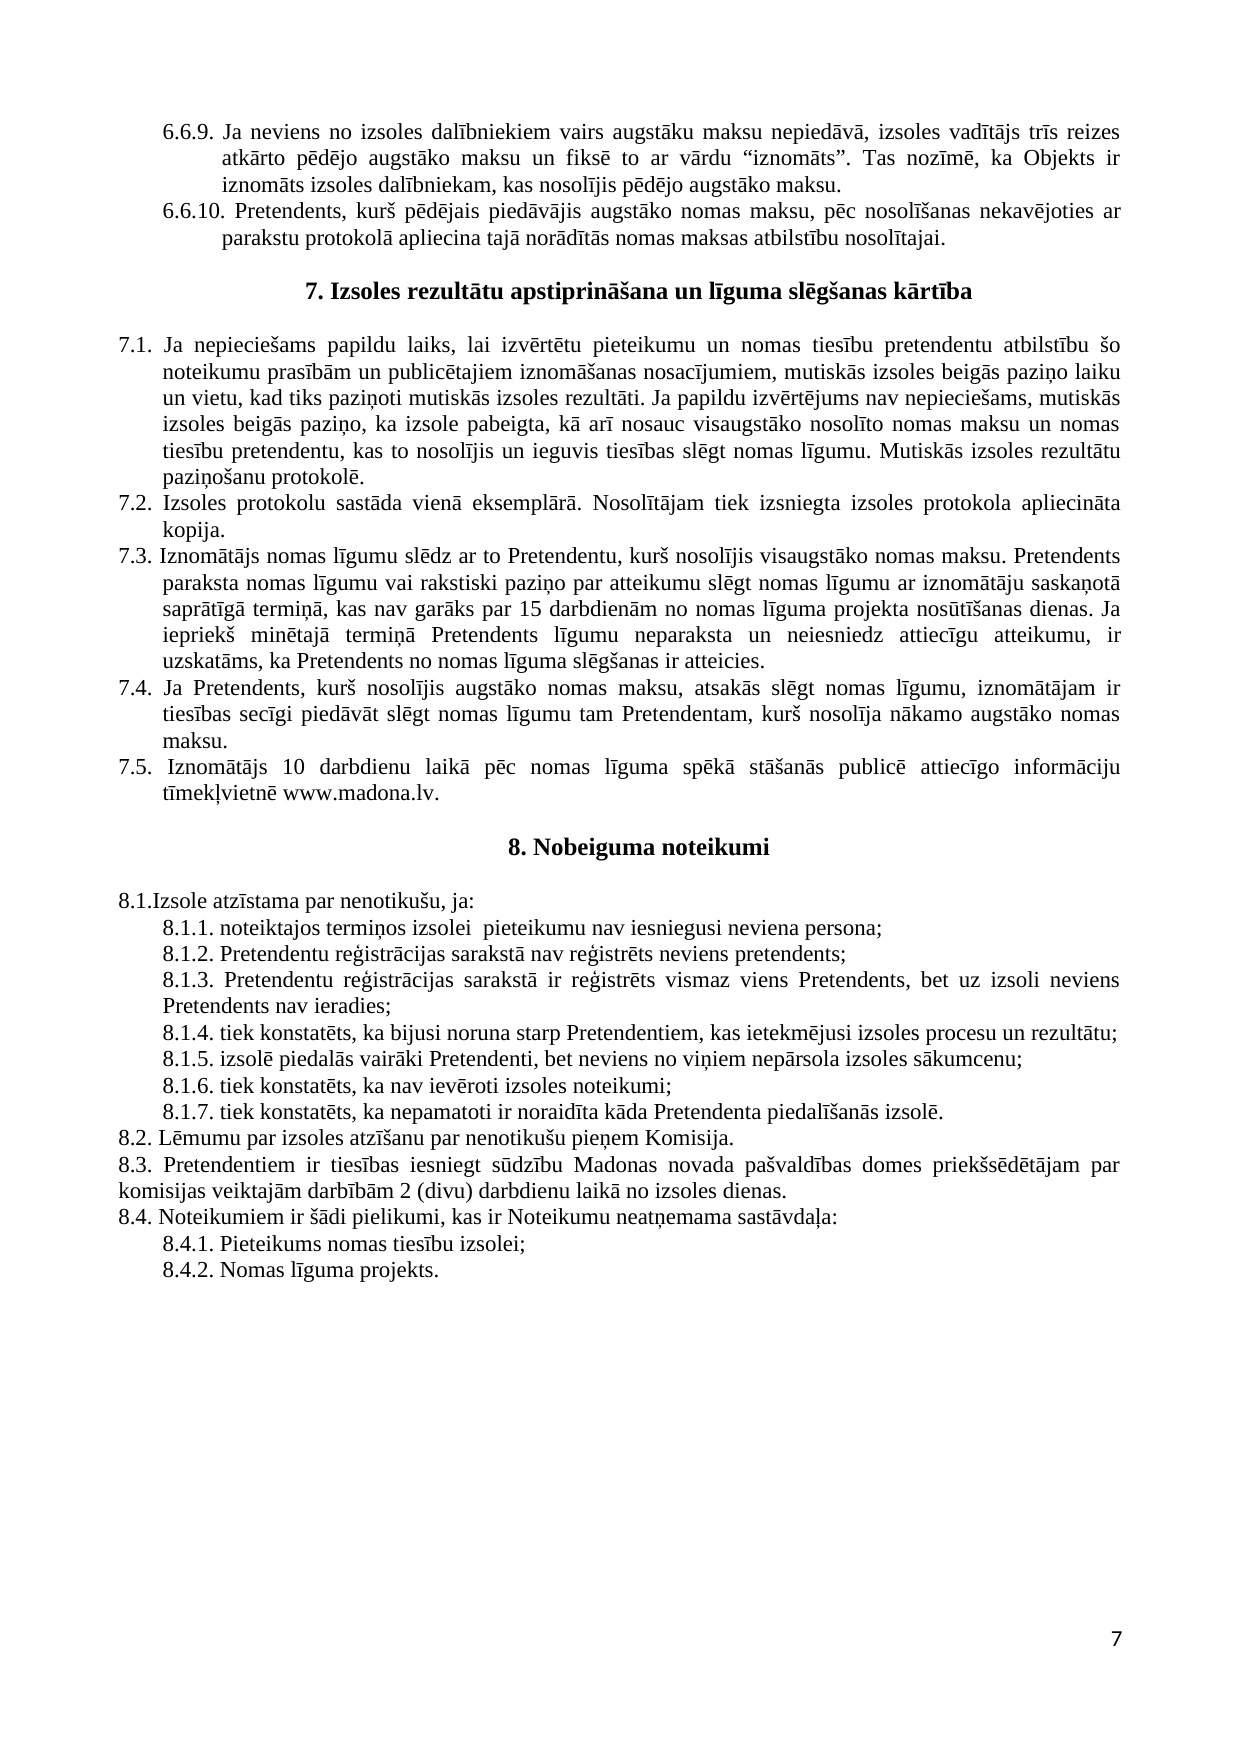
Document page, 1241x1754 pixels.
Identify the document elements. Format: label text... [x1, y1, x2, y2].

text 8.1.5. izsolē piedalās vairāki Pretendenti, bet neviens no viņiem nepārsola izsoles sākumcenu; [162, 1045, 1122, 1072]
text 6.6.10. Pretendents, kurš pēdējais piedāvājis augstāko nomas maksu, pēc nosolīšanas nekavējoties ar parakstu protokolā apliecina tajā norādītās nomas maksas atbilstību nosolītajai. [162, 197, 1122, 250]
text 8. Nobeiguma noteikumi [156, 832, 1122, 861]
text 8.4.1. Pieteikums nomas tiesību izsolei; [162, 1230, 1122, 1256]
text 8.1.2. Pretendentu reģistrācijas sarakstā nav reģistrēts neviens pretendents; [162, 940, 1122, 966]
text 8.1.Izsole atzīstama par nenotikušu, ja: [118, 887, 1122, 913]
text 6.6.9. Ja neviens no izsoles dalībniekiem vairs augstāku maksu nepiedāvā, izsoles vadītājs trīs reizes atkārto pēdējo augstāko maksu un fiksē to ar vārdu “iznomāts”. Tas nozīmē, ka Objekts ir iznomāts izsoles dalībniekam, kas nosolījis pēdējo augstāko maksu. [162, 118, 1122, 197]
list 7.3. Iznomātājs nomas līgumu slēdz ar to Pretendentu, kurš nosolījis visaugstāko nomas maksu. Pretendents paraksta nomas līgumu vai rakstiski paziņo par atteikumu slēgt nomas līgumu ar iznomātāju saskaņotā saprātīgā termiņā, kas nav garāks par 15 darbdienām no nomas līguma projekta nosūtīšanas dienas. Ja iepriekš minētajā termiņā Pretendents līgumu neparaksta un neiesniedz attiecīgu atteikumu, ir uzskatāms, ka Pretendents no nomas līguma slēgšanas ir atteicies. [118, 542, 1122, 674]
text 8.1.3. Pretendentu reģistrācijas sarakstā ir reģistrēts vismaz viens Pretendents, bet uz izsoli neviens Pretendents nav ieradies; [162, 966, 1122, 1019]
list 7.2. Izsoles protokolu sastāda vienā eksemplārā. Nosolītājam tiek izsniegta izsoles protokola apliecināta kopija. [118, 489, 1122, 542]
text 8.3. Pretendentiem ir tiesības iesniegt sūdzību Madonas novada pašvaldības domes priekšsēdētājam par komisijas veiktajām darbībām 2 (divu) darbdienu laikā no izsoles dienas. [118, 1151, 1122, 1203]
text 8.1.7. tiek konstatēts, ka nepamatoti ir noraidīta kāda Pretendenta piedalīšanās izsolē. [162, 1098, 1122, 1124]
list 7.5. Iznomātājs 10 darbdienu laikā pēc nomas līguma spēkā stāšanās publicē attiecīgo informāciju tīmekļvietnē www.madona.lv. [118, 753, 1122, 806]
list 7.4. Ja Pretendents, kurš nosolījis augstāko nomas maksu, atsakās slēgt nomas līgumu, iznomātājam ir tiesības secīgi piedāvāt slēgt nomas līgumu tam Pretendentam, kurš nosolīja nākamo augstāko nomas maksu. [118, 674, 1122, 753]
text 7. Izsoles rezultātu apstiprināšana un līguma slēgšanas kārtība [156, 276, 1122, 305]
text 8.4.2. Nomas līguma projekts. [162, 1256, 1122, 1282]
text 8.4. Noteikumiem ir šādi pielikumi, kas ir Noteikumu neatņemama sastāvdaļa: [118, 1203, 1122, 1230]
text 8.1.1. noteiktajos termiņos izsolei pieteikumu nav iesniegusi neviena persona; [162, 913, 1122, 940]
list 7.1. Ja nepieciešams papildu laiks, lai izvērtētu pieteikumu un nomas tiesību pretendentu atbilstību šo noteikumu prasībām un publicētajiem iznomāšanas nosacījumiem, mutiskās izsoles beigās paziņo laiku un vietu, kad tiks paziņoti mutiskās izsoles rezultāti. Ja papildu izvērtējums nav nepieciešams, mutiskās izsoles beigās paziņo, ka izsole pabeigta, kā arī nosauc visaugstāko nosolīto nomas maksu un nomas tiesību pretendentu, kas to nosolījis un ieguvis tiesības slēgt nomas līgumu. Mutiskās izsoles rezultātu paziņošanu protokolē. [118, 331, 1122, 489]
text 8.1.4. tiek konstatēts, ka bijusi noruna starp Pretendentiem, kas ietekmējusi izsoles procesu un rezultātu; [162, 1019, 1122, 1045]
text 8.1.6. tiek konstatēts, ka nav ievēroti izsoles noteikumi; [162, 1072, 1122, 1098]
text 8.2. Lēmumu par izsoles atzīšanu par nenotikušu pieņem Komisija. [118, 1124, 1122, 1151]
